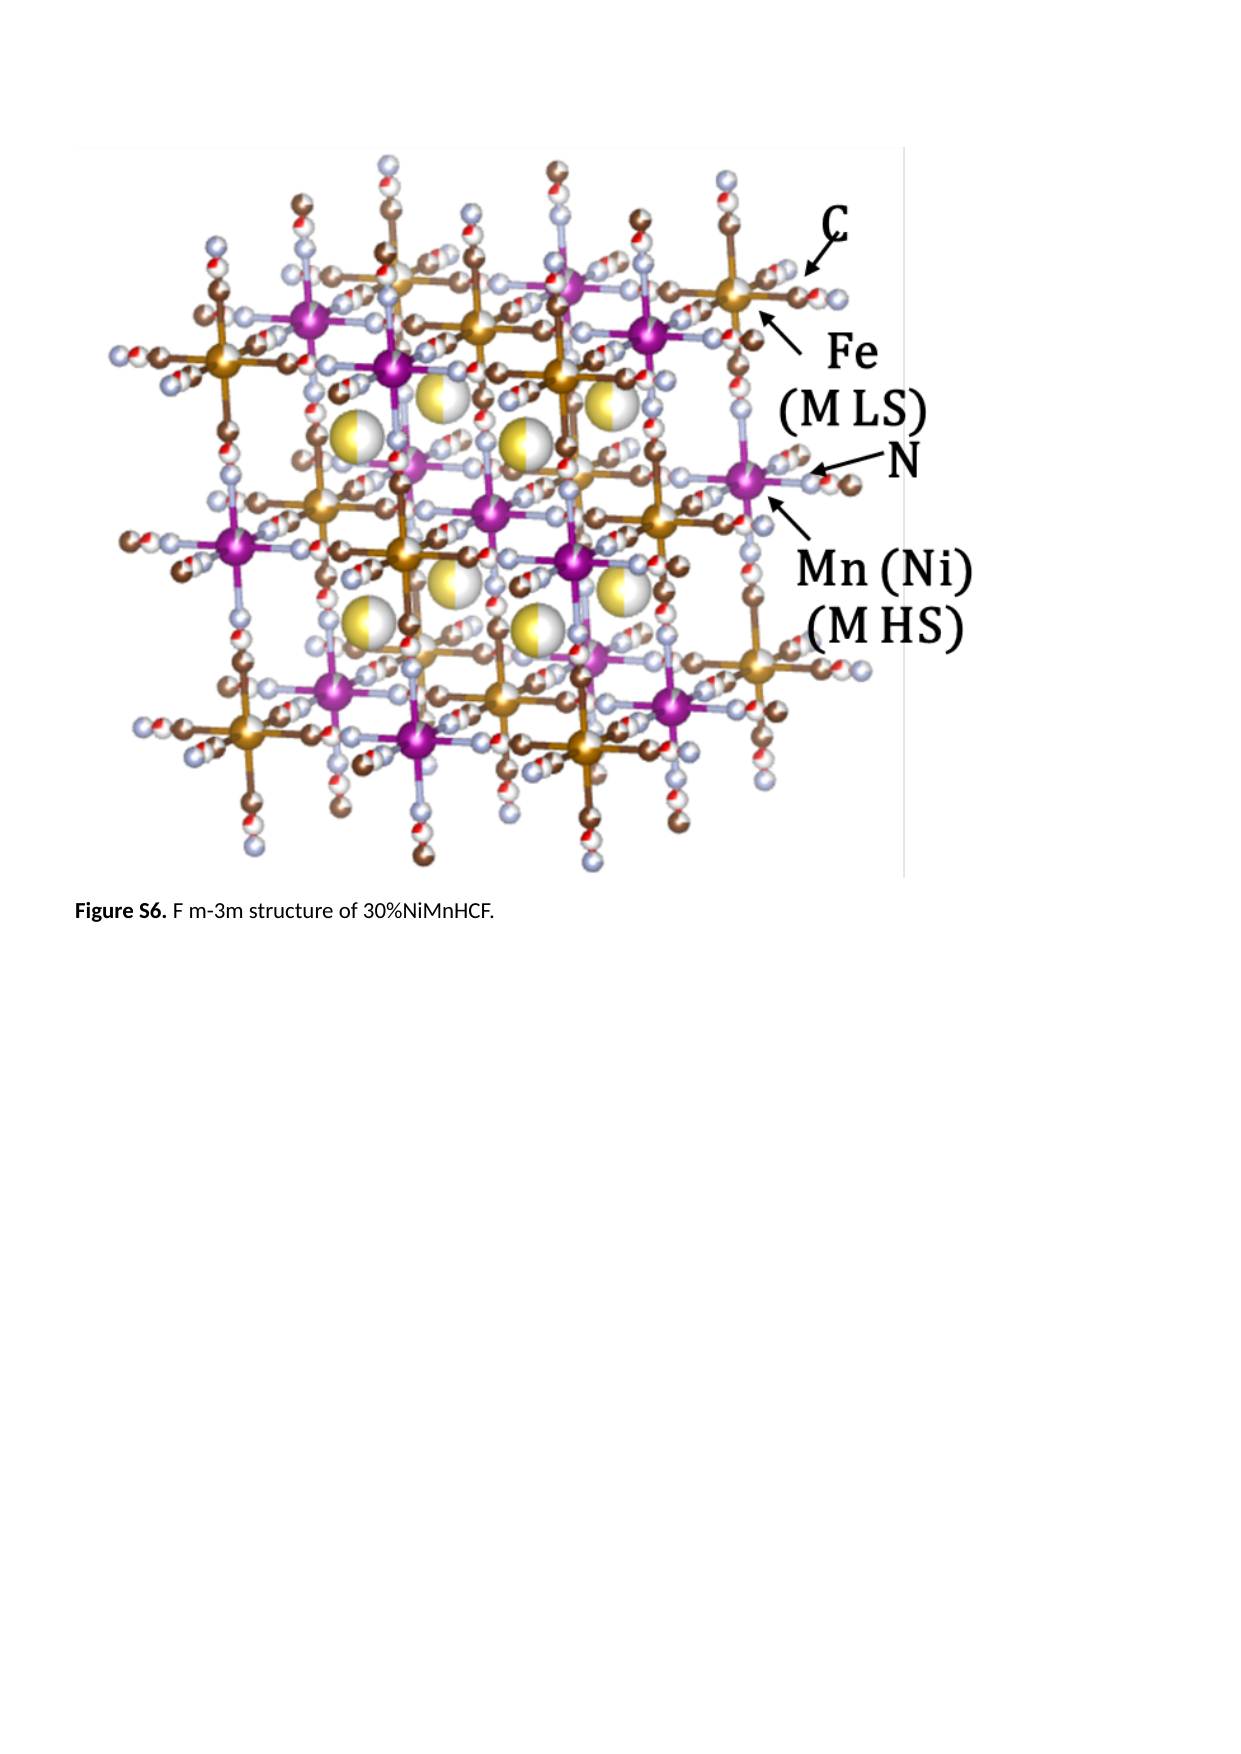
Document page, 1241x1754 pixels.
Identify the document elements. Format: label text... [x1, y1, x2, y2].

text Figure S6. F m-3m structure of 30%NiMnHCF. [75, 896, 1165, 924]
picture [75, 147, 1007, 878]
